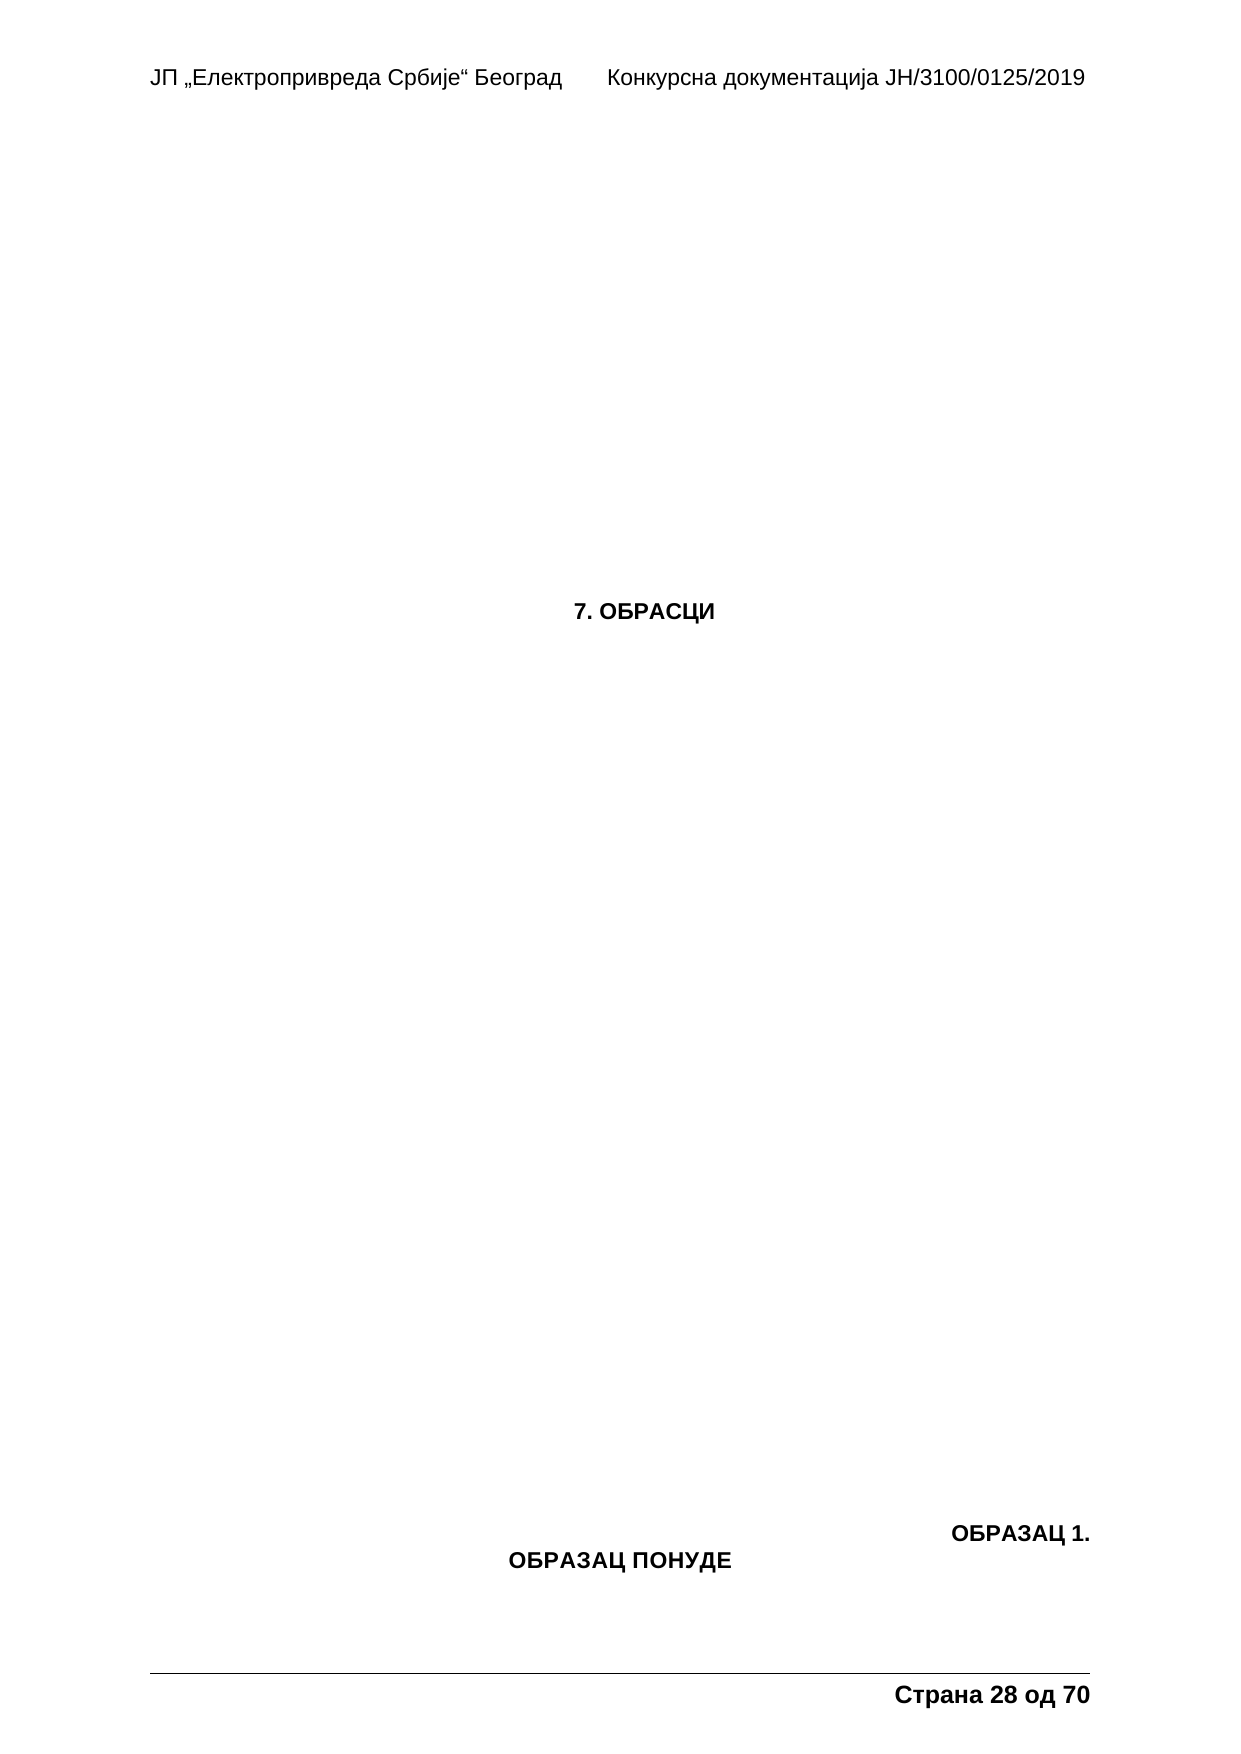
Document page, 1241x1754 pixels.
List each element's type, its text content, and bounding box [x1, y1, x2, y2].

text ОБРАЗАЦ ПОНУДЕ [150, 1547, 1090, 1573]
text 7. ОБРАСЦИ [198, 598, 1090, 624]
text ОБРАЗАЦ 1. [150, 1520, 1090, 1547]
